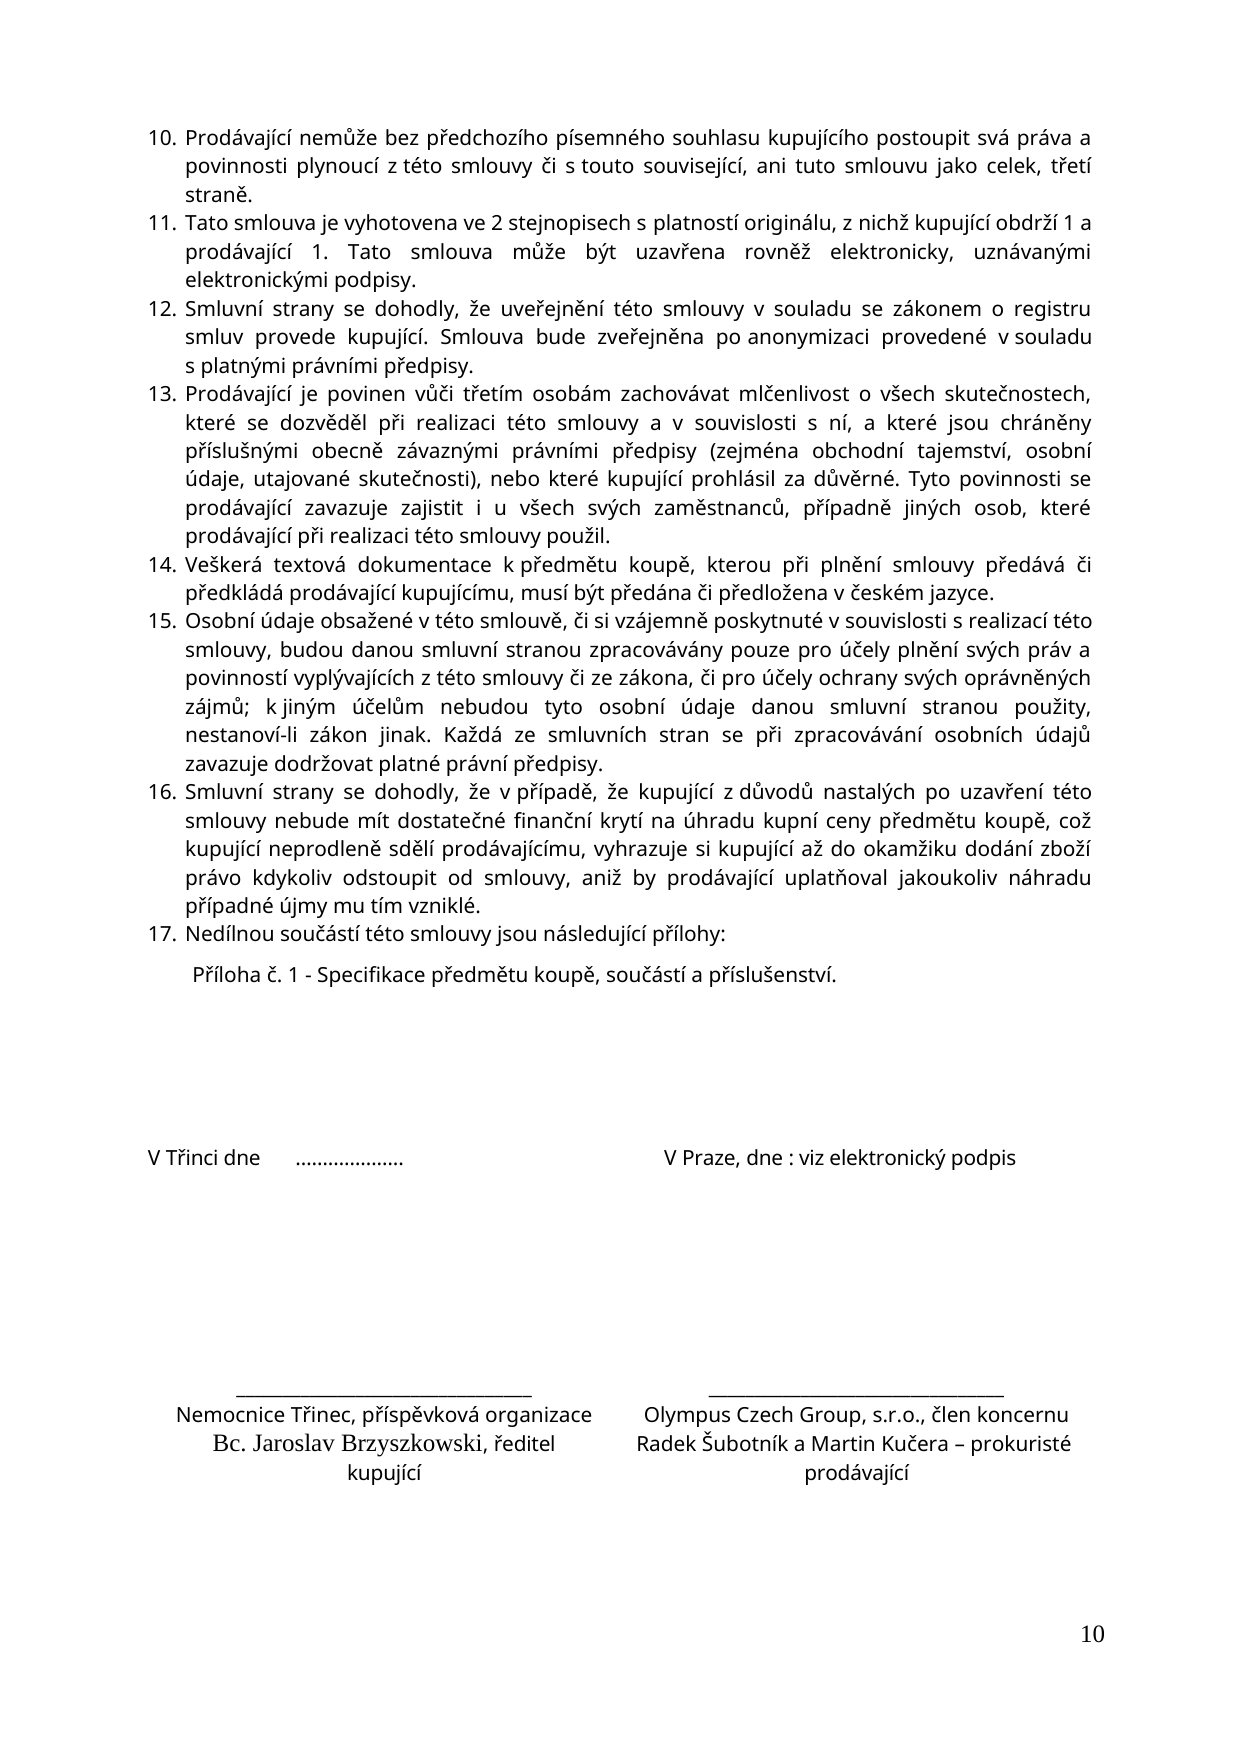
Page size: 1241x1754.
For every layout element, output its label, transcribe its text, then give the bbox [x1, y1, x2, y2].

text V Třinci dne ……………….. V Praze, dne : viz elektronický podpis [148, 1143, 1092, 1172]
list Osobní údaje obsažené v této smlouvě, či si vzájemně poskytnuté v souvislosti s realizací této smlouvy, budou danou smluvní stranou zpracovávány pouze pro účely plnění svých práv a povinností vyplývajících z této smlouvy či ze zákona, či pro účely ochrany svých oprávněných zájmů; k jiným účelům nebudou tyto osobní údaje danou smluvní stranou použity, nestanoví-li zákon jinak. Každá ze smluvních stran se při zpracovávání osobních údajů zavazuje dodržovat platné právní předpisy. [148, 607, 1092, 777]
list Smluvní strany se dohodly, že v případě, že kupující z důvodů nastalých po uzavření této smlouvy nebude mít dostatečné finanční krytí na úhradu kupní ceny předmětu koupě, což kupující neprodleně sdělí prodávajícímu, vyhrazuje si kupující až do okamžiku dodání zboží právo kdykoliv odstoupit od smlouvy, aniž by prodávající uplatňoval jakoukoliv náhradu případné újmy mu tím vzniklé. [148, 777, 1092, 919]
text Příloha č. 1 - Specifikace předmětu koupě, součástí a příslušenství. [192, 960, 1092, 989]
list Prodávající nemůže bez předchozího písemného souhlasu kupujícího postoupit svá práva a povinnosti plynoucí z této smlouvy či s touto související, ani tuto smlouvu jako celek, třetí straně. [148, 123, 1092, 208]
text Nemocnice Třinec, příspěvková organizace Olympus Czech Group, s.r.o., člen koncernu [148, 1400, 1092, 1428]
list Tato smlouva je vyhotovena ve 2 stejnopisech s platností originálu, z nichž kupující obdrží 1 a prodávající 1. Tato smlouva může být uzavřena rovněž elektronicky, uznávanými elektronickými podpisy. [148, 208, 1092, 294]
list Smluvní strany se dohodly, že uveřejnění této smlouvy v souladu se zákonem o registru smluv provede kupující. Smlouva bude zveřejněna po anonymizaci provedené v souladu s platnými právními předpisy. [148, 294, 1092, 379]
list Prodávající je povinen vůči třetím osobám zachovávat mlčenlivost o všech skutečnostech, které se dozvěděl při realizaci této smlouvy a v souvislosti s ní, a které jsou chráněny příslušnými obecně závaznými právními předpisy (zejména obchodní tajemství, osobní údaje, utajované skutečnosti), nebo které kupující prohlásil za důvěrné. Tyto povinnosti se prodávající zavazuje zajistit i u všech svých zaměstnanců, případně jiných osob, které prodávající při realizaci této smlouvy použil. [148, 379, 1092, 550]
text kupující prodávající [148, 1458, 1092, 1486]
text Bc. Jaroslav Brzyszkowski, ředitel Radek Šubotník a Martin Kučera – prokuristé [148, 1428, 1092, 1458]
list Veškerá textová dokumentace k předmětu koupě, kterou při plnění smlouvy předává či předkládá prodávající kupujícímu, musí být předána či předložena v českém jazyce. [148, 550, 1092, 607]
list Nedílnou součástí této smlouvy jsou následující přílohy: [148, 919, 1092, 948]
